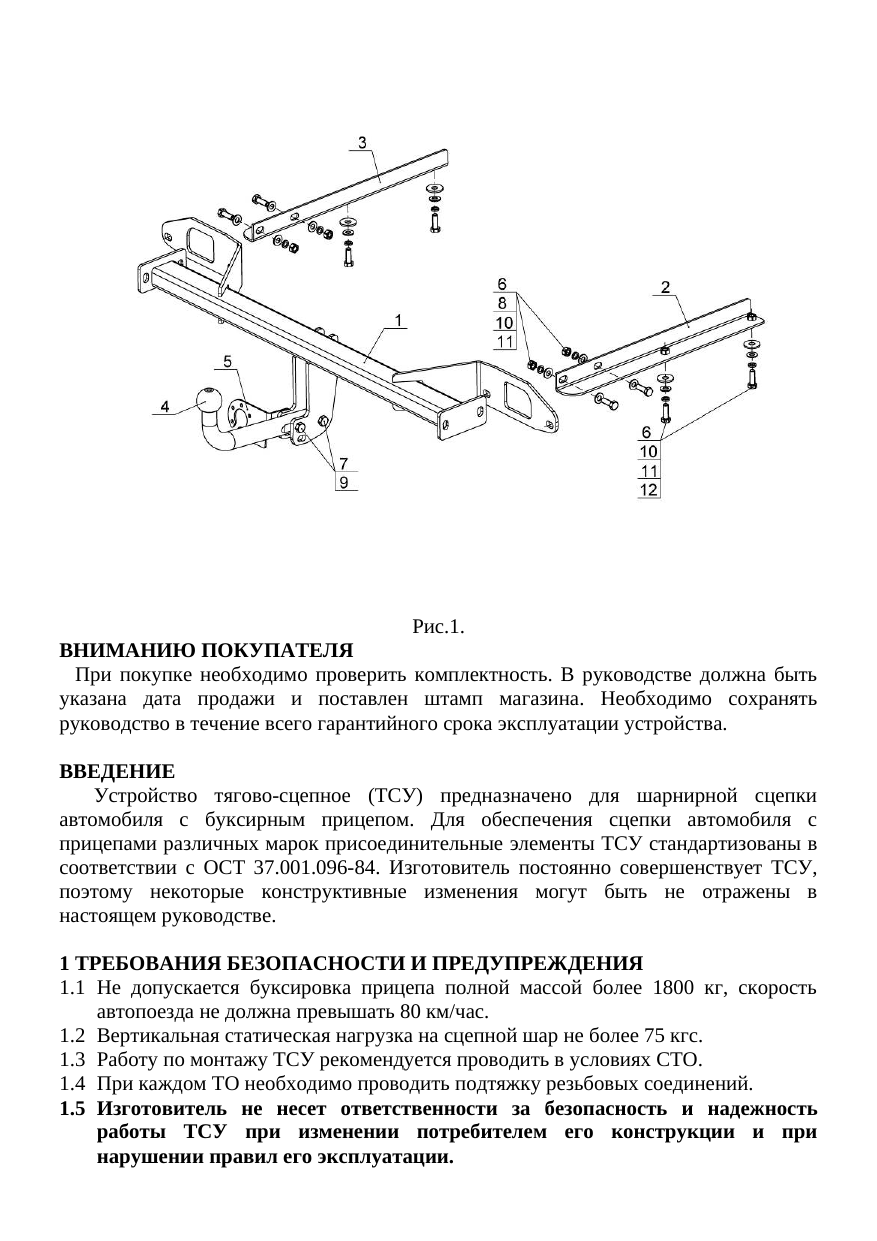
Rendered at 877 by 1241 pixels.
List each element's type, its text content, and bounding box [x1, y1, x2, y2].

text 1 ТРЕБОВАНИЯ БЕЗОПАСНОСТИ И ПРЕДУПРЕЖДЕНИЯ [59, 951, 818, 975]
text ВВЕДЕНИЕ [59, 758, 818, 783]
list При каждом ТО необходимо проводить подтяжку резьбовых соединений. [59, 1071, 818, 1095]
list Не допускается буксировка прицепа полной массой более 1800 кг, скорость автопоезда не должна превышать 80 км/час. [59, 975, 818, 1023]
list Изготовитель не несет ответственности за безопасность и надежность работы ТСУ при изменении потребителем его конструкции и при нарушении правил его эксплуатации. [59, 1095, 818, 1168]
text Устройство тягово-сцепное (ТСУ) предназначено для шарнирной сцепки автомобиля с буксирным прицепом. Для обеспечения сцепки автомобиля с прицепами различных марок присоединительные элементы ТСУ стандартизованы в соответствии с ОСТ 37.001.096-84. Изготовитель постоянно совершенствует ТСУ, поэтому некоторые конструктивные изменения могут быть не отражены в настоящем руководстве. [59, 783, 818, 927]
picture [59, 59, 817, 595]
text Рис.1. [59, 614, 818, 638]
list Работу по монтажу ТСУ рекомендуется проводить в условиях СТО. [59, 1047, 818, 1071]
list Вертикальная статическая нагрузка на сцепной шар не более 75 кгс. [59, 1023, 818, 1047]
text ВНИМАНИЮ ПОКУПАТЕЛЯ [59, 638, 818, 662]
text При покупке необходимо проверить комплектность. В руководстве должна быть указана дата продажи и поставлен штамп магазина. Необходимо сохранять руководство в течение всего гарантийного срока эксплуатации устройства. [59, 662, 818, 734]
